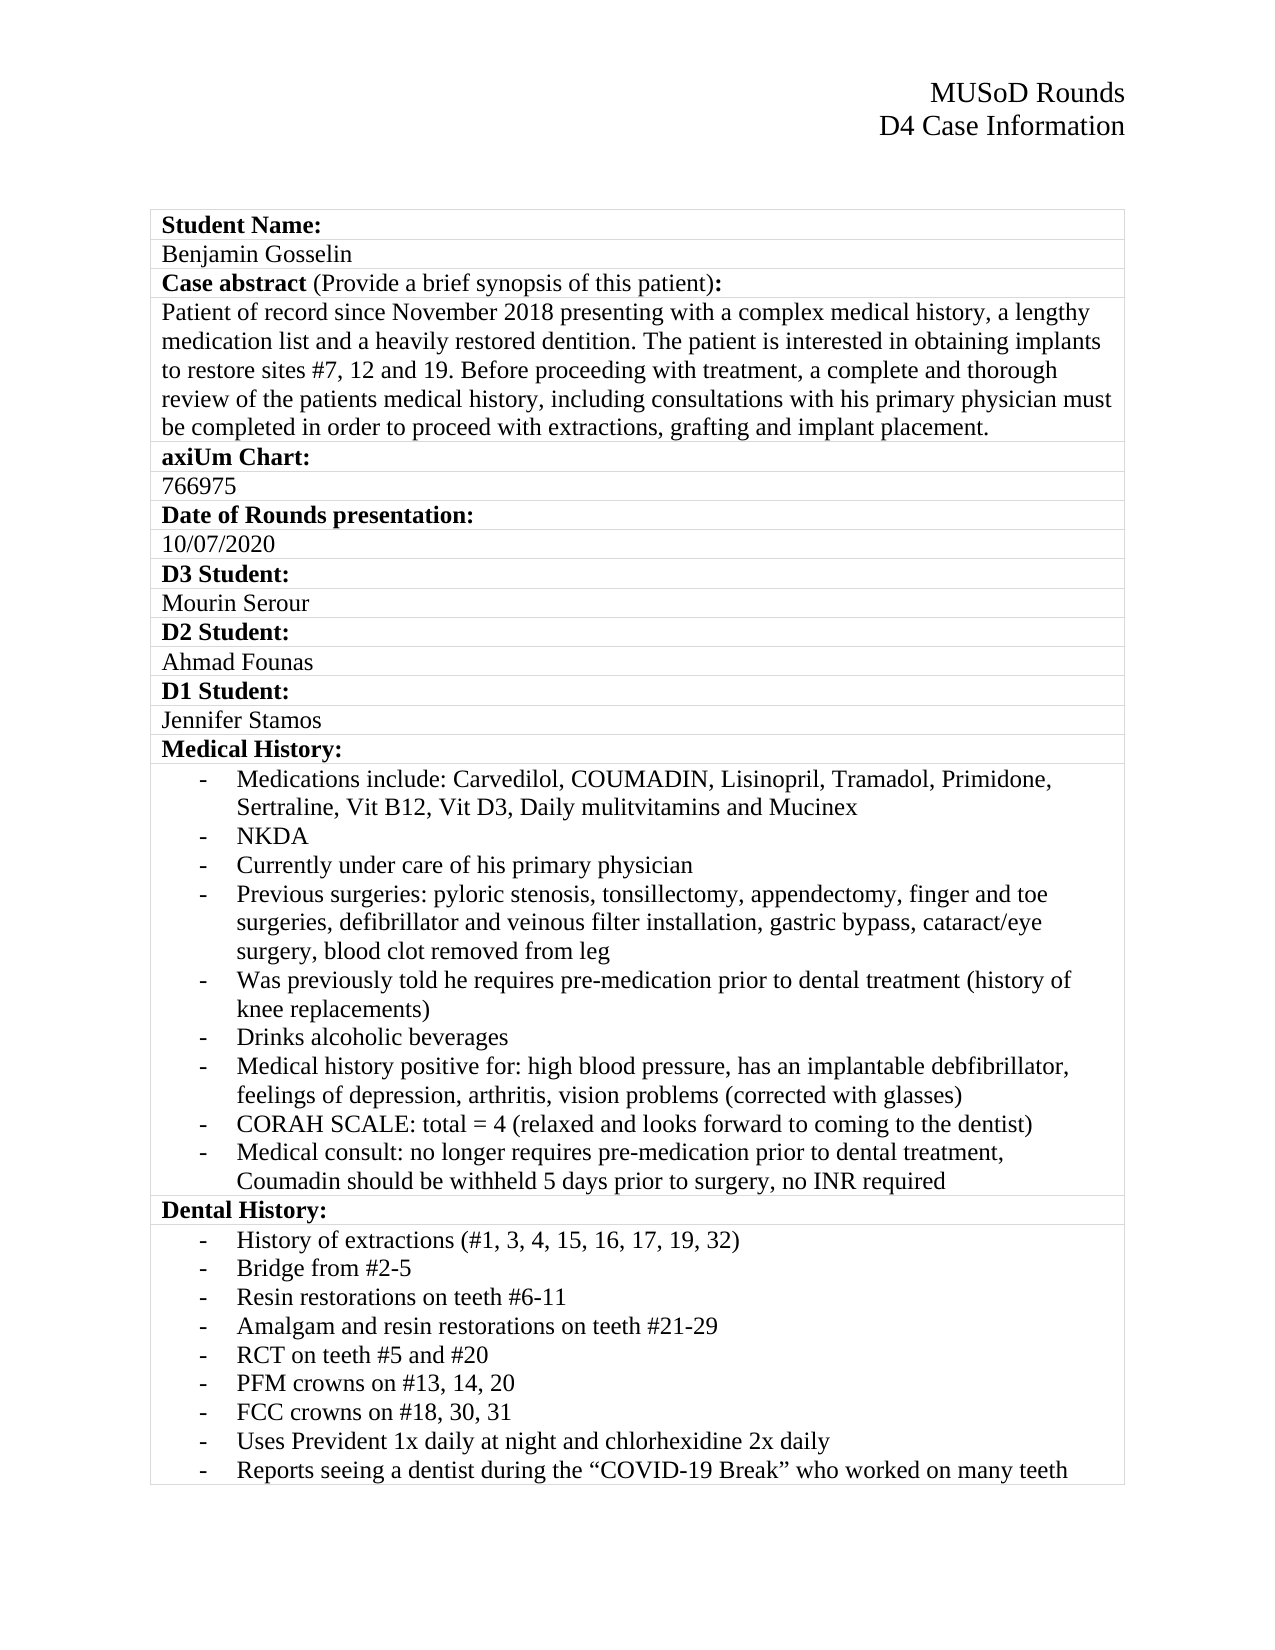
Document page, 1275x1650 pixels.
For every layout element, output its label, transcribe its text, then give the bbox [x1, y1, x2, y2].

table_cell Medical History: [151, 735, 1124, 763]
table_cell D3 Student: [151, 559, 1124, 588]
table_cell Case abstract (Provide a brief synopsis of this patient): [151, 269, 1124, 297]
table_cell Dental History: [151, 1196, 1124, 1224]
table_cell D2 Student: [151, 618, 1124, 646]
table_cell axiUm Chart: [151, 442, 1124, 471]
table_header Student Name: [151, 210, 1124, 238]
table_cell D1 Student: [151, 676, 1124, 705]
table_cell Date of Rounds presentation: [151, 501, 1124, 529]
